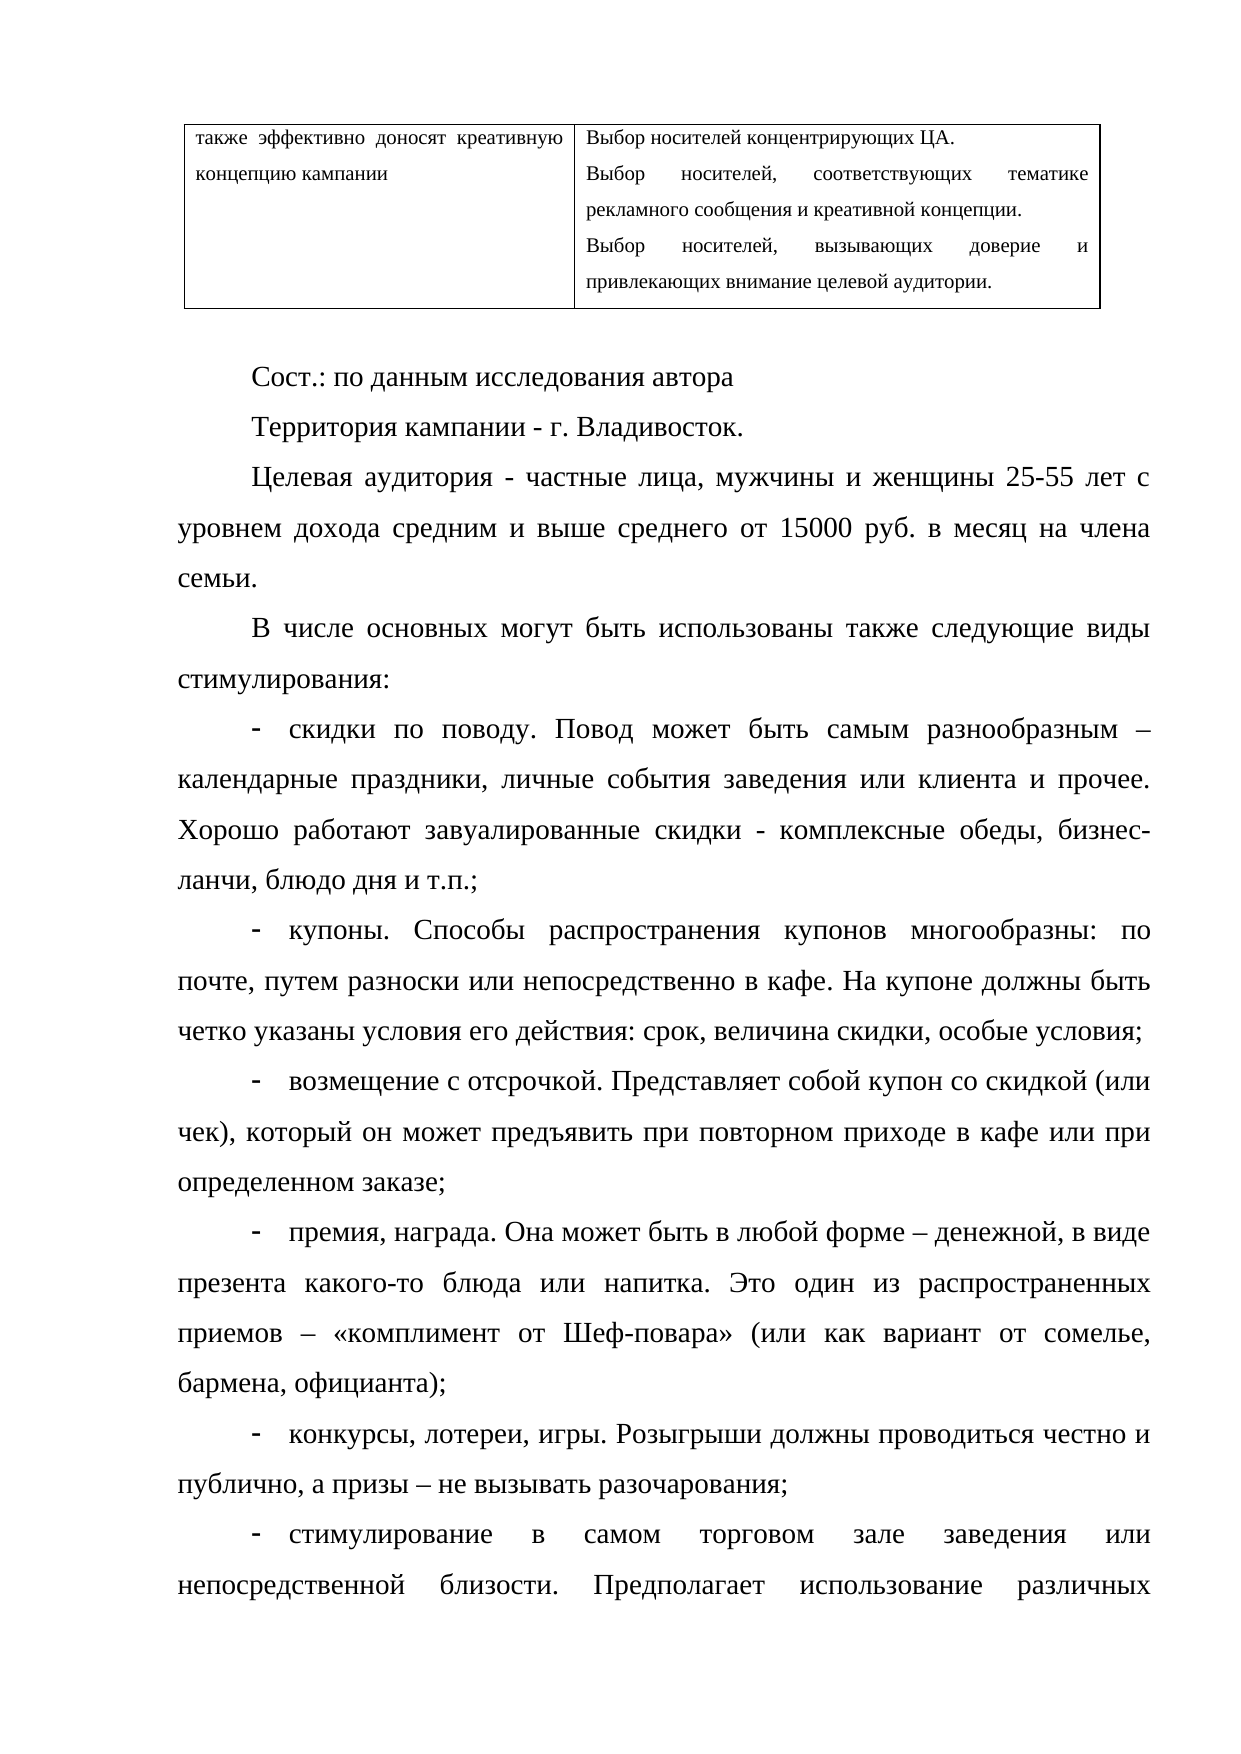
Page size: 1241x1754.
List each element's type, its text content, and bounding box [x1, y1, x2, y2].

list премия, награда. Она может быть в любой форме – денежной, в виде презента какого-то блюда или напитка. Это один из распространенных приемов – «комплимент от Шеф-повара» (или как вариант от сомелье, бармена, официанта); [177, 1214, 1152, 1399]
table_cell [575, 125, 1099, 308]
list конкурсы, лотереи, игры. Розыгрыши должны проводиться честно и публично, а призы – не вызывать разочарования; [177, 1416, 1152, 1500]
text Сост.: по данным исследования автора [177, 359, 1152, 392]
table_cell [185, 125, 574, 308]
text Целевая аудитория - частные лица, мужчины и женщины 25-55 лет с уровнем дохода средним и выше среднего от 15000 руб. в месяц на члена семьи. [177, 459, 1152, 594]
text Территория кампании - г. Владивосток. [177, 409, 1152, 443]
list скидки по поводу. Повод может быть самым разнообразным – календарные праздники, личные события заведения или клиента и прочее. Хорошо работают завуалированные скидки - комплексные обеды, бизнес-ланчи, блюдо дня и т.п.; [177, 711, 1152, 896]
list возмещение с отсрочкой. Представляет собой купон со скидкой (или чек), который он может предъявить при повторном приходе в кафе или при определенном заказе; [177, 1063, 1152, 1198]
list купоны. Способы распространения купонов многообразны: по почте, путем разноски или непосредственно в кафе. На купоне должны быть четко указаны условия его действия: срок, величина скидки, особые условия; [177, 912, 1152, 1047]
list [177, 1517, 1152, 1601]
text В числе основных могут быть использованы также следующие виды стимулирования: [177, 611, 1152, 694]
